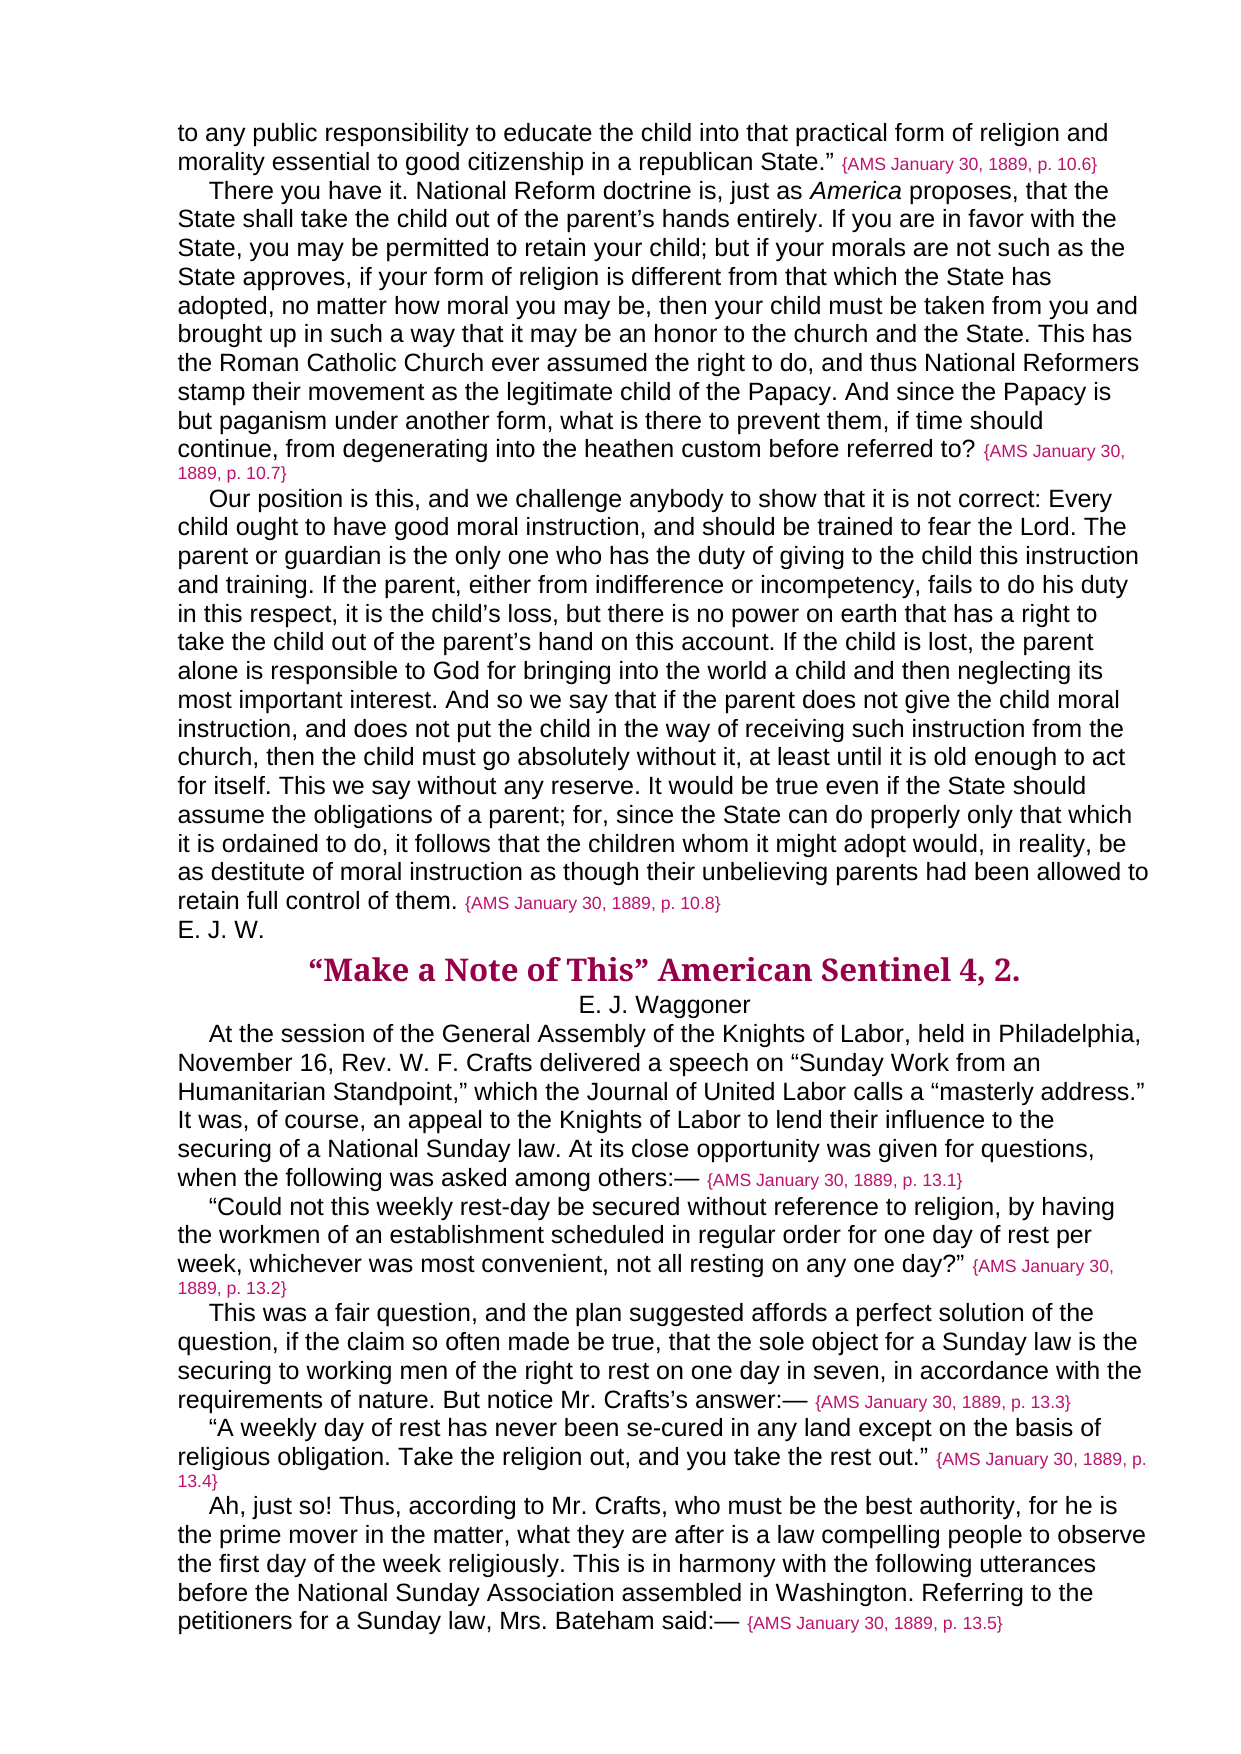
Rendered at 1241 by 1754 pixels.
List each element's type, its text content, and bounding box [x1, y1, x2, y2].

text “Make a Note of This” American Sentinel 4, 2. [177, 943, 1152, 990]
text “Could not this weekly rest-day be secured without reference to religion, by having the workmen of an establishment scheduled in regular order for one day of rest per week, whichever was most convenient, not all resting on any one day?” {AMS January 30, 1889, p. 13.2} [177, 1192, 1152, 1298]
text E. J. Waggoner [177, 990, 1152, 1019]
text At the session of the General Assembly of the Knights of Labor, held in Philadelphia, November 16, Rev. W. F. Crafts delivered a speech on “Sunday Work from an Humanitarian Standpoint,” which the Journal of United Labor calls a “masterly address.” It was, of course, an appeal to the Knights of Labor to lend their influence to the securing of a National Sunday law. At its close opportunity was given for questions, when the following was asked among others:— {AMS January 30, 1889, p. 13.1} [177, 1019, 1152, 1192]
text There you have it. National Reform doctrine is, just as America proposes, that the State shall take the child out of the parent’s hands entirely. If you are in favor with the State, you may be permitted to retain your child; but if your morals are not such as the State approves, if your form of religion is different from that which the State has adopted, no matter how moral you may be, then your child must be taken from you and brought up in such a way that it may be an honor to the church and the State. This has the Roman Catholic Church ever assumed the right to do, and thus National Reformers stamp their movement as the legitimate child of the Papacy. And since the Papacy is but paganism under another form, what is there to prevent them, if time should continue, from degenerating into the heathen custom before referred to? {AMS January 30, 1889, p. 10.7} [177, 176, 1152, 483]
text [177, 118, 1152, 176]
text Ah, just so! Thus, according to Mr. Crafts, who must be the best authority, for he is the prime mover in the matter, what they are after is a law compelling people to observe the first day of the week religiously. This is in harmony with the following utterances before the National Sunday Association assembled in Washington. Referring to the petitioners for a Sunday law, Mrs. Bateham said:— {AMS January 30, 1889, p. 13.5} [177, 1491, 1152, 1635]
text E. J. W. [177, 915, 1152, 943]
text Our position is this, and we challenge anybody to show that it is not correct: Every child ought to have good moral instruction, and should be trained to fear the Lord. The parent or guardian is the only one who has the duty of giving to the child this instruction and training. If the parent, either from indifference or incompetency, fails to do his duty in this respect, it is the child’s loss, but there is no power on earth that has a right to take the child out of the parent’s hand on this account. If the child is lost, the parent alone is responsible to God for bringing into the world a child and then neglecting its most important interest. And so we say that if the parent does not give the child moral instruction, and does not put the child in the way of receiving such instruction from the church, then the child must go absolutely without it, at least until it is old enough to act for itself. This we say without any reserve. It would be true even if the State should assume the obligations of a parent; for, since the State can do properly only that which it is ordained to do, it follows that the children whom it might adopt would, in reality, be as destitute of moral instruction as though their unbelieving parents had been allowed to retain full control of them. {AMS January 30, 1889, p. 10.8} [177, 483, 1152, 915]
text This was a fair question, and the plan suggested affords a perfect solution of the question, if the claim so often made be true, that the sole object for a Sunday law is the securing to working men of the right to rest on one day in seven, in accordance with the requirements of nature. But notice Mr. Crafts’s answer:— {AMS January 30, 1889, p. 13.3} [177, 1298, 1152, 1413]
text “A weekly day of rest has never been se-cured in any land except on the basis of religious obligation. Take the religion out, and you take the rest out.” {AMS January 30, 1889, p. 13.4} [177, 1413, 1152, 1491]
